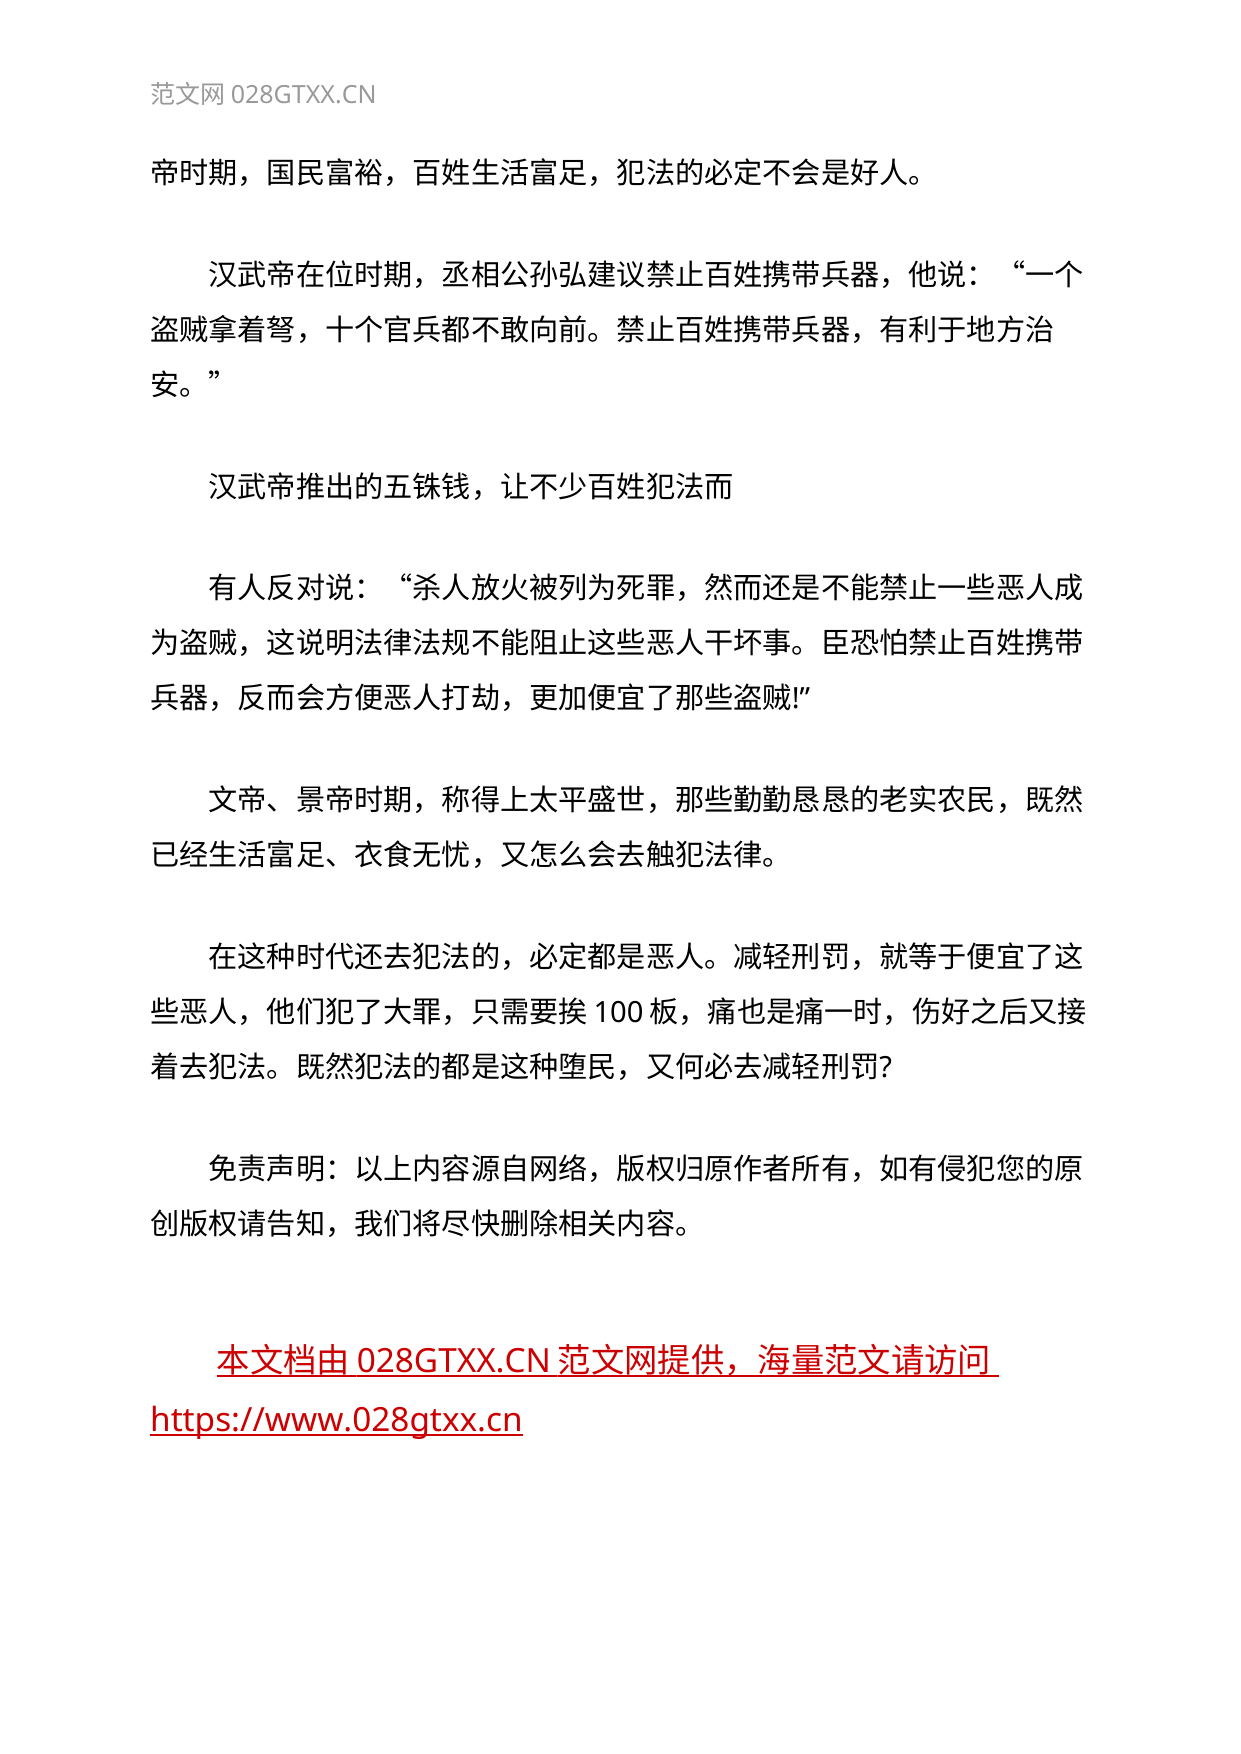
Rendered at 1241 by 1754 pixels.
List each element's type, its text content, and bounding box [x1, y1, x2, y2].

text 有人反对说：“杀人放火被列为死罪，然而还是不能禁止一些恶人成为盗贼，这说明法律法规不能阻止这些恶人干坏事。臣恐怕禁止百姓携带兵器，反而会方便恶人打劫，更加便宜了那些盗贼!” [150, 565, 1090, 717]
text 汉武帝推出的五铢钱，让不少百姓犯法而 [150, 463, 1090, 506]
text 文帝、景帝时期，称得上太平盛世，那些勤勤恳恳的老实农民，既然已经生活富足、衣食无忧，又怎么会去触犯法律。 [150, 777, 1090, 874]
text 在这种时代还去犯法的，必定都是恶人。减轻刑罚，就等于便宜了这些恶人，他们犯了大罪，只需要挨100板，痛也是痛一时，伤好之后又接着去犯法。既然犯法的都是这种堕民，又何必去减轻刑罚? [150, 933, 1090, 1086]
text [150, 150, 1090, 192]
text 免责声明：以上内容源自网络，版权归原作者所有，如有侵犯您的原创版权请告知，我们将尽快删除相关内容。 [150, 1145, 1090, 1243]
text 汉武帝在位时期，丞相公孙弘建议禁止百姓携带兵器，他说：“一个盗贼拿着弩，十个官兵都不敢向前。禁止百姓携带兵器，有利于地方治安。” [150, 252, 1090, 404]
text 本文档由028GTXX.CN范文网提供，海量范文请访问 https://www.028gtxx.cn [150, 1333, 1090, 1441]
